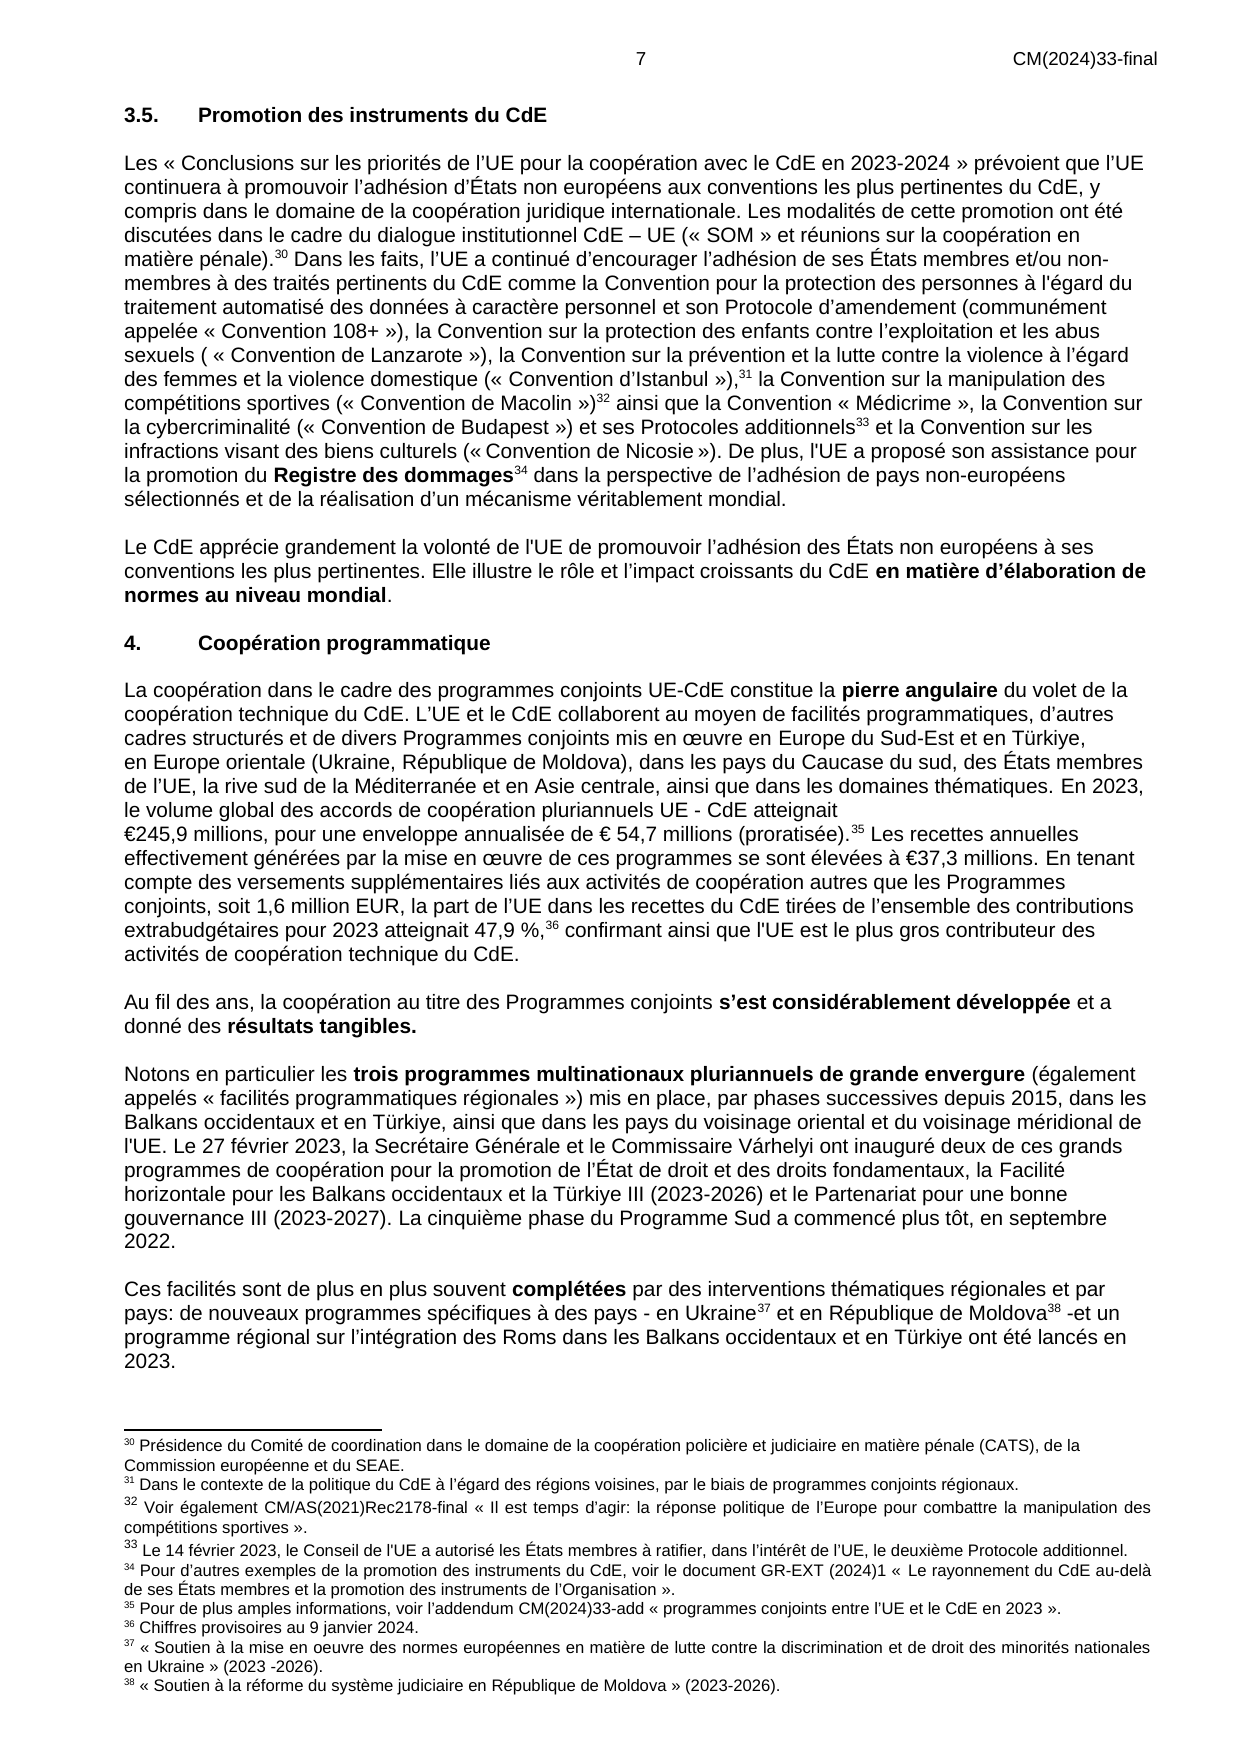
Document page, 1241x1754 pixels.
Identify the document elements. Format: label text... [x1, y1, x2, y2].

text Ces facilités sont de plus en plus souvent complétées par des interventions thématiques régionales et par pays: de nouveaux programmes spécifiques à des pays - en Ukraine et en République de Moldova -et un programme régional sur l’intégration des Roms dans les Balkans occidentaux et en Türkiye ont été lancés en 2023. [124, 1277, 1152, 1373]
text Au fil des ans, la coopération au titre des Programmes conjoints s’est considérablement développée et a donné des résultats tangibles. [124, 990, 1152, 1038]
text Les « Conclusions sur les priorités de l’UE pour la coopération avec le CdE en 2023-2024 » prévoient que l’UE continuera à promouvoir l’adhésion d’États non européens aux conventions les plus pertinentes du CdE, y compris dans le domaine de la coopération juridique internationale. Les modalités de cette promotion ont été discutées dans le cadre du dialogue institutionnel CdE – UE (« SOM » et réunions sur la coopération en matière pénale). Dans les faits, l’UE a continué d’encourager l’adhésion de ses États membres et/ou non-membres à des traités pertinents du CdE comme la Convention pour la protection des personnes à l'égard du traitement automatisé des données à caractère personnel et son Protocole d’amendement (communément appelée « Convention 108+ »), la Convention sur la protection des enfants contre l’exploitation et les abus sexuels ( « Convention de Lanzarote »), la Convention sur la prévention et la lutte contre la violence à l’égard des femmes et la violence domestique (« Convention d’Istanbul »), la Convention sur la manipulation des compétitions sportives (« Convention de Macolin ») ainsi que la Convention « Médicrime », la Convention sur la cybercriminalité (« Convention de Budapest ») et ses Protocoles additionnels et la Convention sur les infractions visant des biens culturels (« Convention de Nicosie »). De plus, l'UE a proposé son assistance pour la promotion du Registre des dommages dans la perspective de l’adhésion de pays non-européens sélectionnés et de la réalisation d’un mécanisme véritablement mondial. [124, 151, 1152, 511]
text Notons en particulier les trois programmes multinationaux pluriannuels de grande envergure (également appelés « facilités programmatiques régionales ») mis en place, par phases successives depuis 2015, dans les Balkans occidentaux et en Türkiye, ainsi que dans les pays du voisinage oriental et du voisinage méridional de l'UE. Le 27 février 2023, la Secrétaire Générale et le Commissaire Várhelyi ont inauguré deux de ces grands programmes de coopération pour la promotion de l’État de droit et des droits fondamentaux, la Facilité horizontale pour les Balkans occidentaux et la Türkiye III (2023-2026) et le Partenariat pour une bonne gouvernance III (2023-2027). La cinquième phase du Programme Sud a commencé plus tôt, en septembre 2022. [124, 1062, 1152, 1253]
text Le CdE apprécie grandement la volonté de l'UE de promouvoir l’adhésion des États non européens à ses conventions les plus pertinentes. Elle illustre le rôle et l’impact croissants du CdE en matière d’élaboration de normes au niveau mondial. [124, 534, 1152, 606]
text 4. Coopération programmatique [124, 630, 1152, 654]
text La coopération dans le cadre des programmes conjoints UE-CdE constitue la pierre angulaire du volet de la coopération technique du CdE. L’UE et le CdE collaborent au moyen de facilités programmatiques, d’autres cadres structurés et de divers Programmes conjoints mis en œuvre en Europe du Sud-Est et en Türkiye, en Europe orientale (Ukraine, République de Moldova), dans les pays du Caucase du sud, des États membres de l’UE, la rive sud de la Méditerranée et en Asie centrale, ainsi que dans les domaines thématiques. En 2023, le volume global des accords de coopération pluriannuels UE - CdE atteignait €245,9 millions, pour une enveloppe annualisée de € 54,7 millions (proratisée). Les recettes annuelles effectivement générées par la mise en œuvre de ces programmes se sont élevées à €37,3 millions. En tenant compte des versements supplémentaires liés aux activités de coopération autres que les Programmes conjoints, soit 1,6 million EUR, la part de l’UE dans les recettes du CdE tirées de l’ensemble des contributions extrabudgétaires pour 2023 atteignait 47,9 %, confirmant ainsi que l'UE est le plus gros contributeur des activités de coopération technique du CdE. [124, 678, 1152, 966]
text 3.5. Promotion des instruments du CdE [124, 103, 1152, 127]
